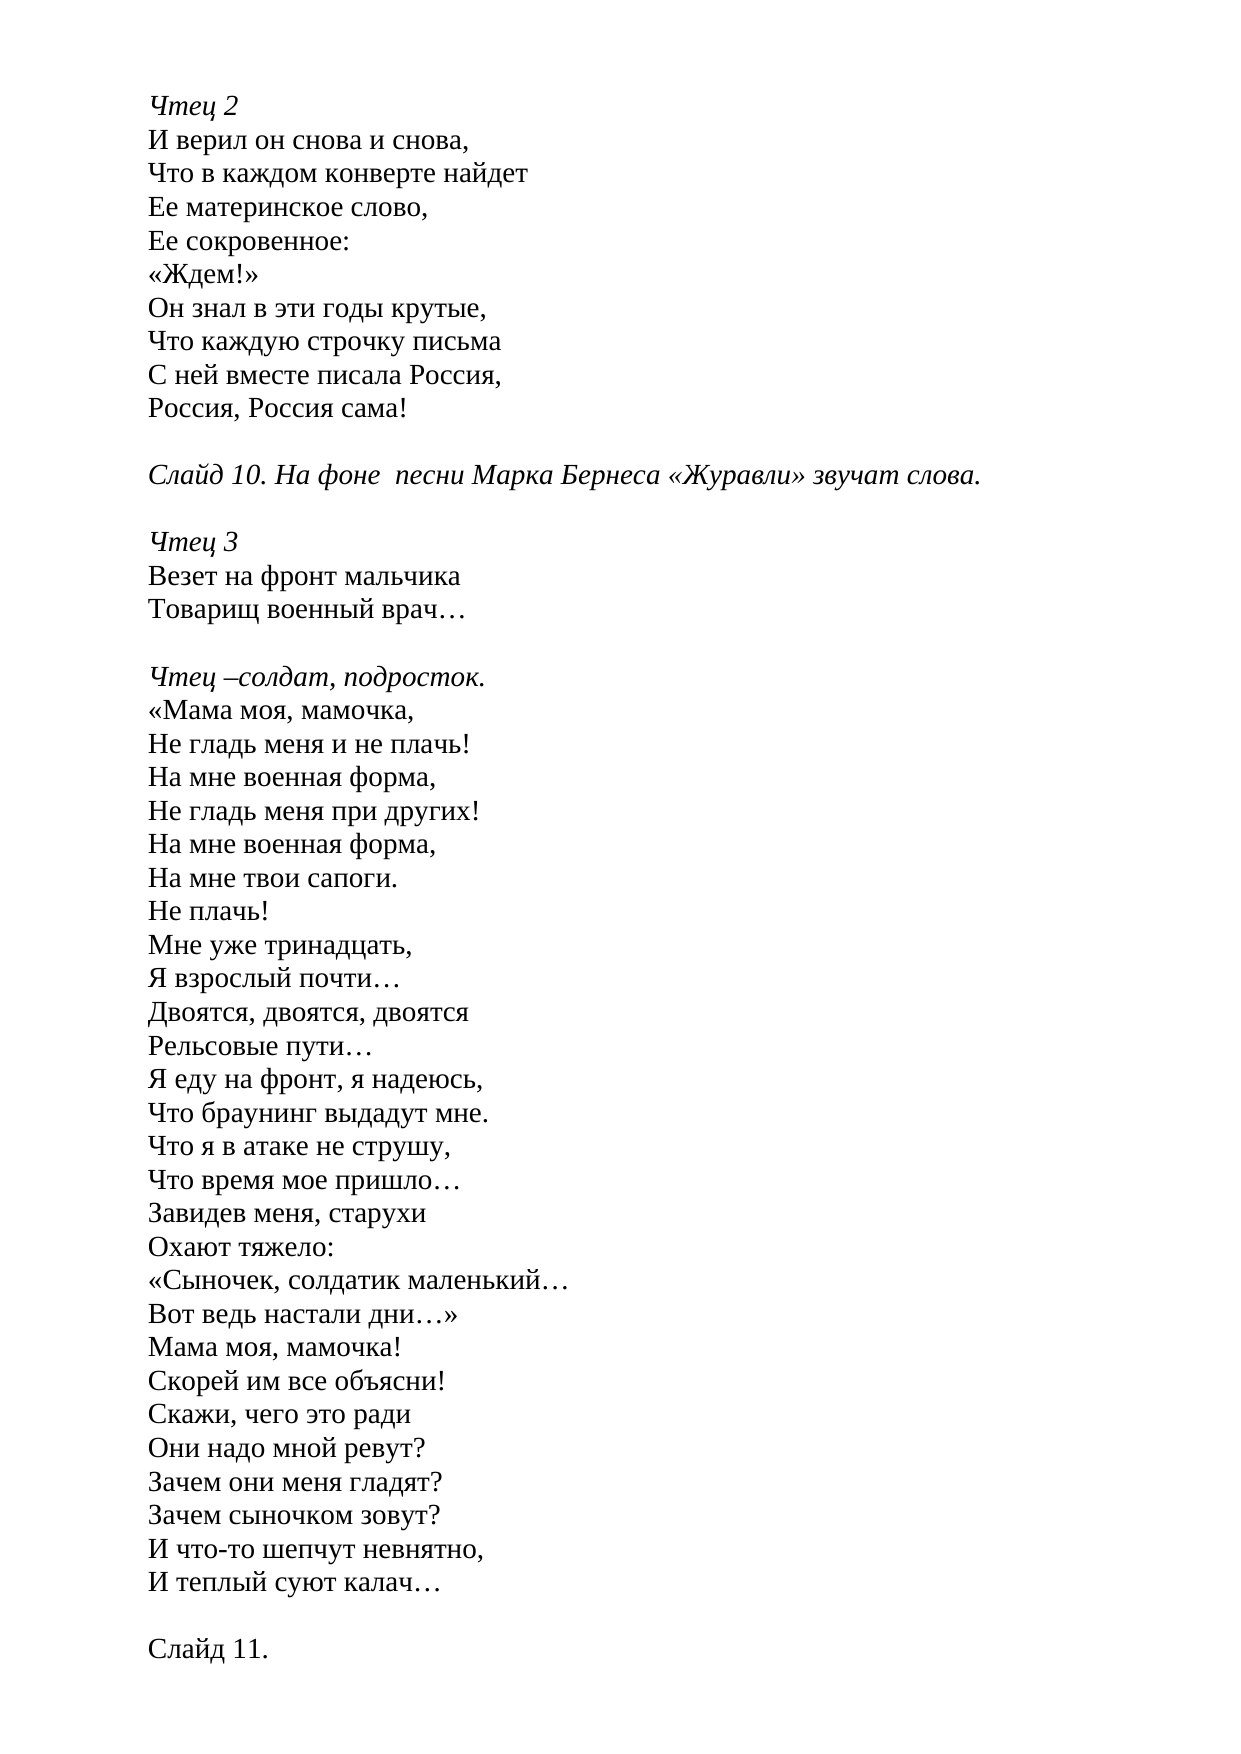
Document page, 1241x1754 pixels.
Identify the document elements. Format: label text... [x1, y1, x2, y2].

text Охают тяжело: [148, 1229, 1152, 1262]
text «Мама моя, мамочка, [148, 692, 1152, 726]
text На мне военная форма, [148, 759, 1152, 793]
text Вот ведь настали дни…» [148, 1296, 1152, 1329]
text «Сыночек, солдатик маленький… [148, 1262, 1152, 1296]
text Рельсовые пути… [148, 1028, 1152, 1061]
text Не гладь меня при других! [148, 793, 1152, 826]
text Товарищ военный врач… [148, 592, 1152, 625]
text Мне уже тринадцать, [148, 927, 1152, 961]
text Зачем они меня гладят? [148, 1464, 1152, 1497]
text Я взрослый почти… [148, 961, 1152, 994]
text Чтец 3 Везет на фронт мальчика [148, 524, 1152, 592]
text И что-то шепчут невнятно, [148, 1531, 1152, 1564]
text Скажи, чего это ради [148, 1397, 1152, 1430]
text Я еду на фронт, я надеюсь, [148, 1061, 1152, 1095]
text И теплый суют калач… [148, 1564, 1152, 1598]
text Что я в атаке не струшу, [148, 1128, 1152, 1162]
text Слайд 11. [148, 1631, 1152, 1665]
text Чтец –солдат, подросток. [148, 659, 1152, 692]
text Что браунинг выдадут мне. [148, 1095, 1152, 1128]
text На мне военная форма, [148, 826, 1152, 860]
text Мама моя, мамочка! [148, 1329, 1152, 1363]
text Не гладь меня и не плачь! [148, 726, 1152, 759]
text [148, 88, 1152, 491]
text Они надо мной ревут? [148, 1430, 1152, 1464]
text Скорей им все объясни! [148, 1363, 1152, 1397]
text Двоятся, двоятся, двоятся [148, 994, 1152, 1028]
text На мне твои сапоги. [148, 860, 1152, 893]
text Не плачь! [148, 893, 1152, 927]
text Завидев меня, старухи [148, 1195, 1152, 1229]
text Зачем сыночком зовут? [148, 1497, 1152, 1531]
text Что время мое пришло… [148, 1162, 1152, 1195]
